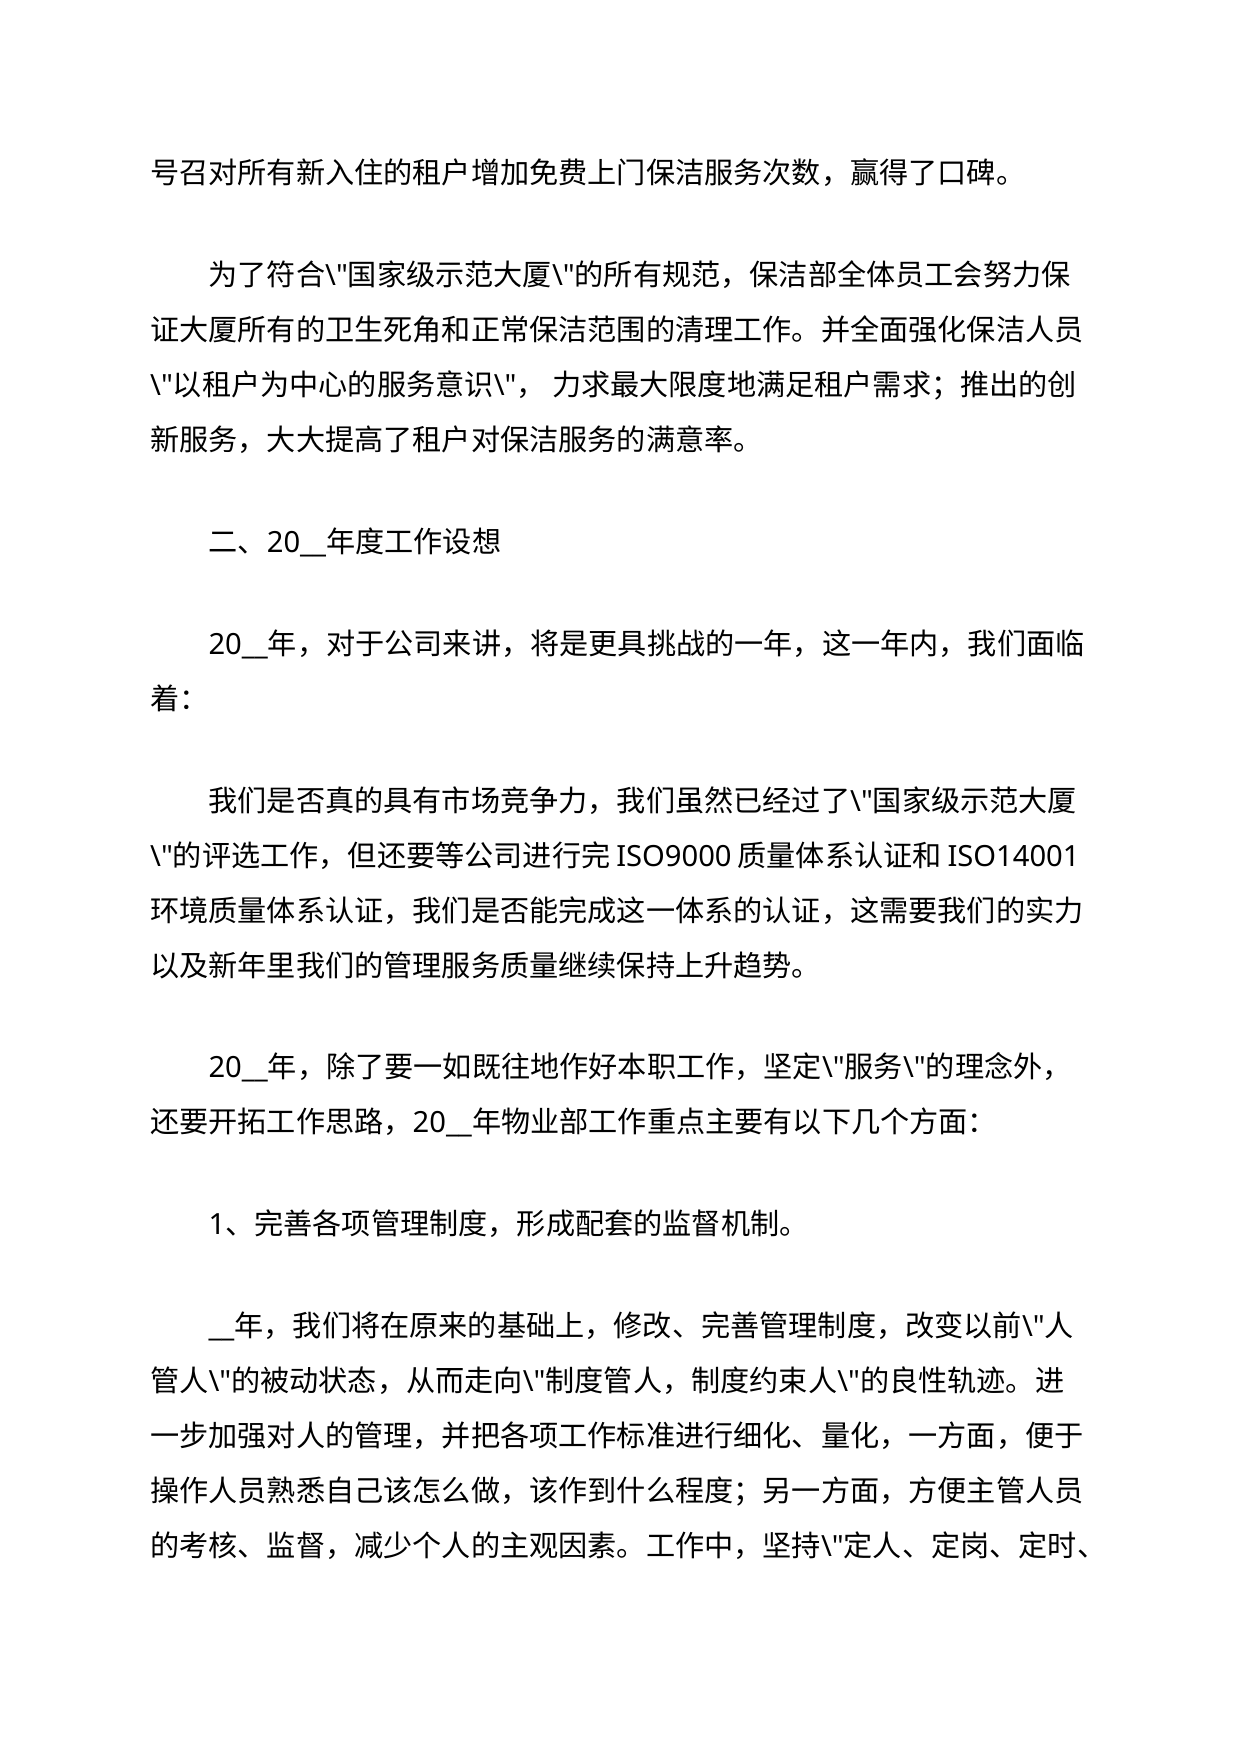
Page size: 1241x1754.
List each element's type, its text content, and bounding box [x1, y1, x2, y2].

text 20__年，除了要一如既往地作好本职工作，坚定\"服务\"的理念外，还要开拓工作思路，20__年物业部工作重点主要有以下几个方面： [150, 1044, 1090, 1141]
text 1、完善各项管理制度，形成配套的监督机制。 [150, 1201, 1090, 1243]
text 我们是否真的具有市场竞争力，我们虽然已经过了\"国家级示范大厦\"的评选工作，但还要等公司进行完ISO9000质量体系认证和ISO14001环境质量体系认证，我们是否能完成这一体系的认证，这需要我们的实力以及新年里我们的管理服务质量继续保持上升趋势。 [150, 777, 1090, 984]
text 20__年，对于公司来讲，将是更具挑战的一年，这一年内，我们面临着： [150, 620, 1090, 718]
text 为了符合\"国家级示范大厦\"的所有规范，保洁部全体员工会努力保证大厦所有的卫生死角和正常保洁范围的清理工作。并全面强化保洁人员\"以租户为中心的服务意识\"， 力求最大限度地满足租户需求；推出的创新服务，大大提高了租户对保洁服务的满意率。 [150, 252, 1090, 459]
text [150, 1303, 1090, 1565]
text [150, 150, 1090, 192]
text 二、20__年度工作设想 [150, 518, 1090, 561]
